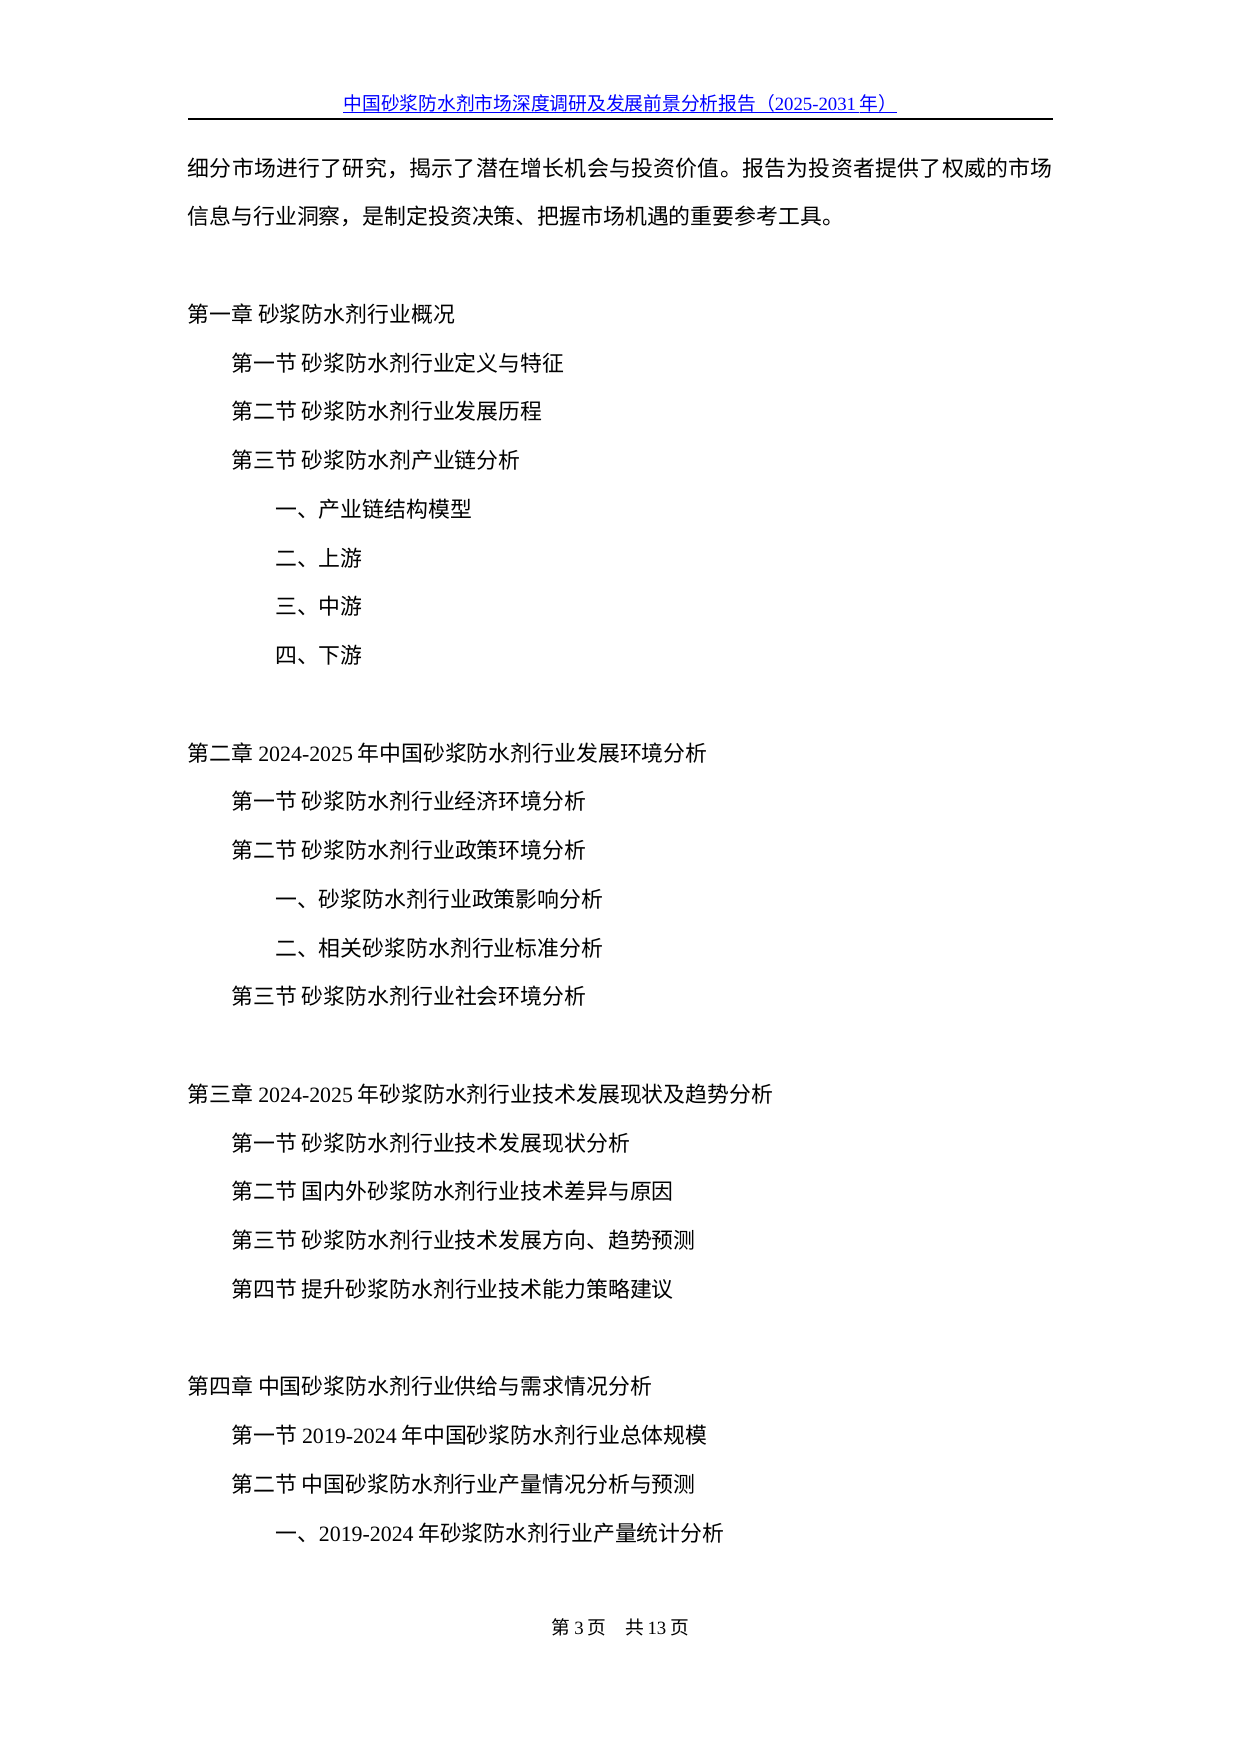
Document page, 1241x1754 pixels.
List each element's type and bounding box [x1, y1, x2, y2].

text [187, 150, 1053, 1548]
